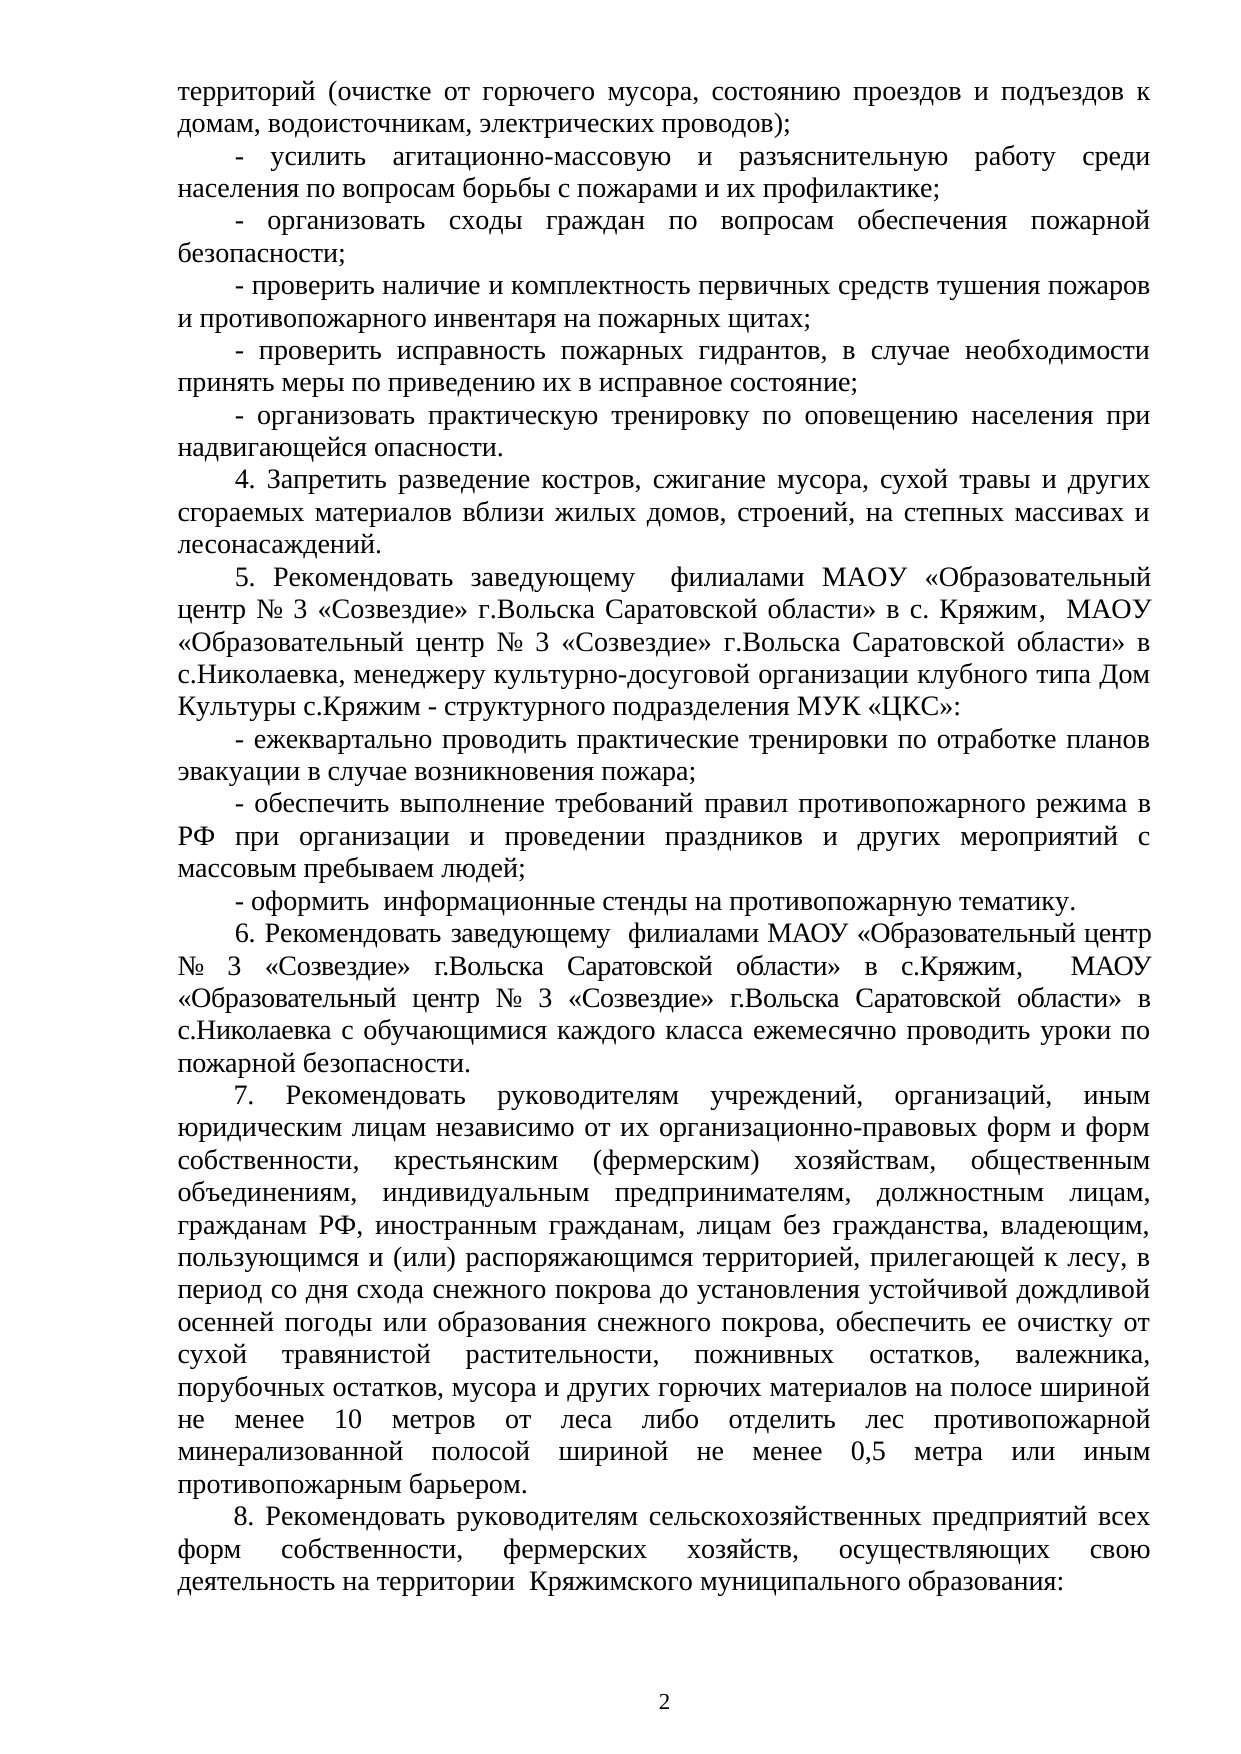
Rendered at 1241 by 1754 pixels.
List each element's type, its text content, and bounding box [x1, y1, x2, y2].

text - организовать практическую тренировку по оповещению населения при надвигающейся опасности. [177, 398, 1152, 463]
text - организовать сходы граждан по вопросам обеспечения пожарной безопасности; [177, 203, 1152, 268]
text - ежеквартально проводить практические тренировки по отработке планов эвакуации в случае возникновения пожара; [177, 722, 1152, 787]
text - проверить наличие и комплектность первичных средств тушения пожаров и противопожарного инвентаря на пожарных щитах; [177, 268, 1152, 333]
subtitle 6. Рекомендовать заведующему филиалами МАОУ «Образовательный центр № 3 «Созвездие» г.Вольска Саратовской области» в с.Кряжим, МАОУ «Образовательный центр № 3 «Созвездие» г.Вольска Саратовской области» в с.Николаевка с обучающимися каждого класса ежемесячно проводить уроки по пожарной безопасности. [177, 916, 1152, 981]
text - обеспечить выполнение требований правил противопожарного режима в РФ при организации и проведении праздников и других мероприятий с массовым пребываем людей; [177, 787, 1152, 884]
subtitle 6. Рекомендовать заведующему филиалами МАОУ «Образовательный центр № 3 «Созвездие» г.Вольска Саратовской области» в с.Кряжим, МАОУ «Образовательный центр № 3 «Созвездие» г.Вольска Саратовской области» в с.Николаевка с обучающимися каждого класса ежемесячно проводить уроки по пожарной безопасности. [177, 1013, 1152, 1078]
text - оформить информационные стенды на противопожарную тематику. [177, 884, 1152, 916]
text - усилить агитационно-массовую и разъяснительную работу среди населения по вопросам борьбы с пожарами и их профилактике; [177, 139, 1152, 203]
subtitle 4. Запретить разведение костров, сжигание мусора, сухой травы и других сгораемых материалов вблизи жилых домов, строений, на степных массивах и лесонасаждений. [177, 463, 1152, 560]
text - проверить исправность пожарных гидрантов, в случае необходимости принять меры по приведению их в исправное состояние; [177, 333, 1152, 398]
text 5. Рекомендовать заведующему филиалами МАОУ «Образовательный центр № 3 «Созвездие» г.Вольска Саратовской области» в с. Кряжим, МАОУ «Образовательный центр № 3 «Созвездие» г.Вольска Саратовской области» в с.Николаевка, менеджеру культурно-досуговой организации клубного типа Дом Культуры с.Кряжим - структурного подразделения МУК «ЦКС»: [177, 592, 1152, 625]
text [177, 74, 1152, 139]
text 7. Рекомендовать руководителям учреждений, организаций, иным юридическим лицам независимо от их организационно-правовых форм и форм собственности, крестьянским (фермерским) хозяйствам, общественным объединениям, индивидуальным предпринимателям, должностным лицам, гражданам РФ, иностранным гражданам, лицам без гражданства, владеющим, пользующимся и (или) распоряжающимся территорией, прилегающей к лесу, в период со дня схода снежного покрова до установления устойчивой дождливой осенней погоды или образования снежного покрова, обеспечить ее очистку от сухой травянистой растительности, пожнивных остатков, валежника, порубочных остатков, мусора и других горючих материалов на полосе шириной не менее 10 метров от леса либо отделить лес противопожарной минерализованной полосой шириной не менее 0,5 метра или иным противопожарным барьером. [177, 1078, 1152, 1499]
text 8. Рекомендовать руководителям сельскохозяйственных предприятий всех форм собственности, фермерских хозяйств, осуществляющих свою деятельность на территории Кряжимского муниципального образования: [177, 1499, 1152, 1596]
text 5. Рекомендовать заведующему филиалами МАОУ «Образовательный центр № 3 «Созвездие» г.Вольска Саратовской области» в с. Кряжим, МАОУ «Образовательный центр № 3 «Созвездие» г.Вольска Саратовской области» в с.Николаевка, менеджеру культурно-досуговой организации клубного типа Дом Культуры с.Кряжим - структурного подразделения МУК «ЦКС»: [177, 657, 1152, 722]
